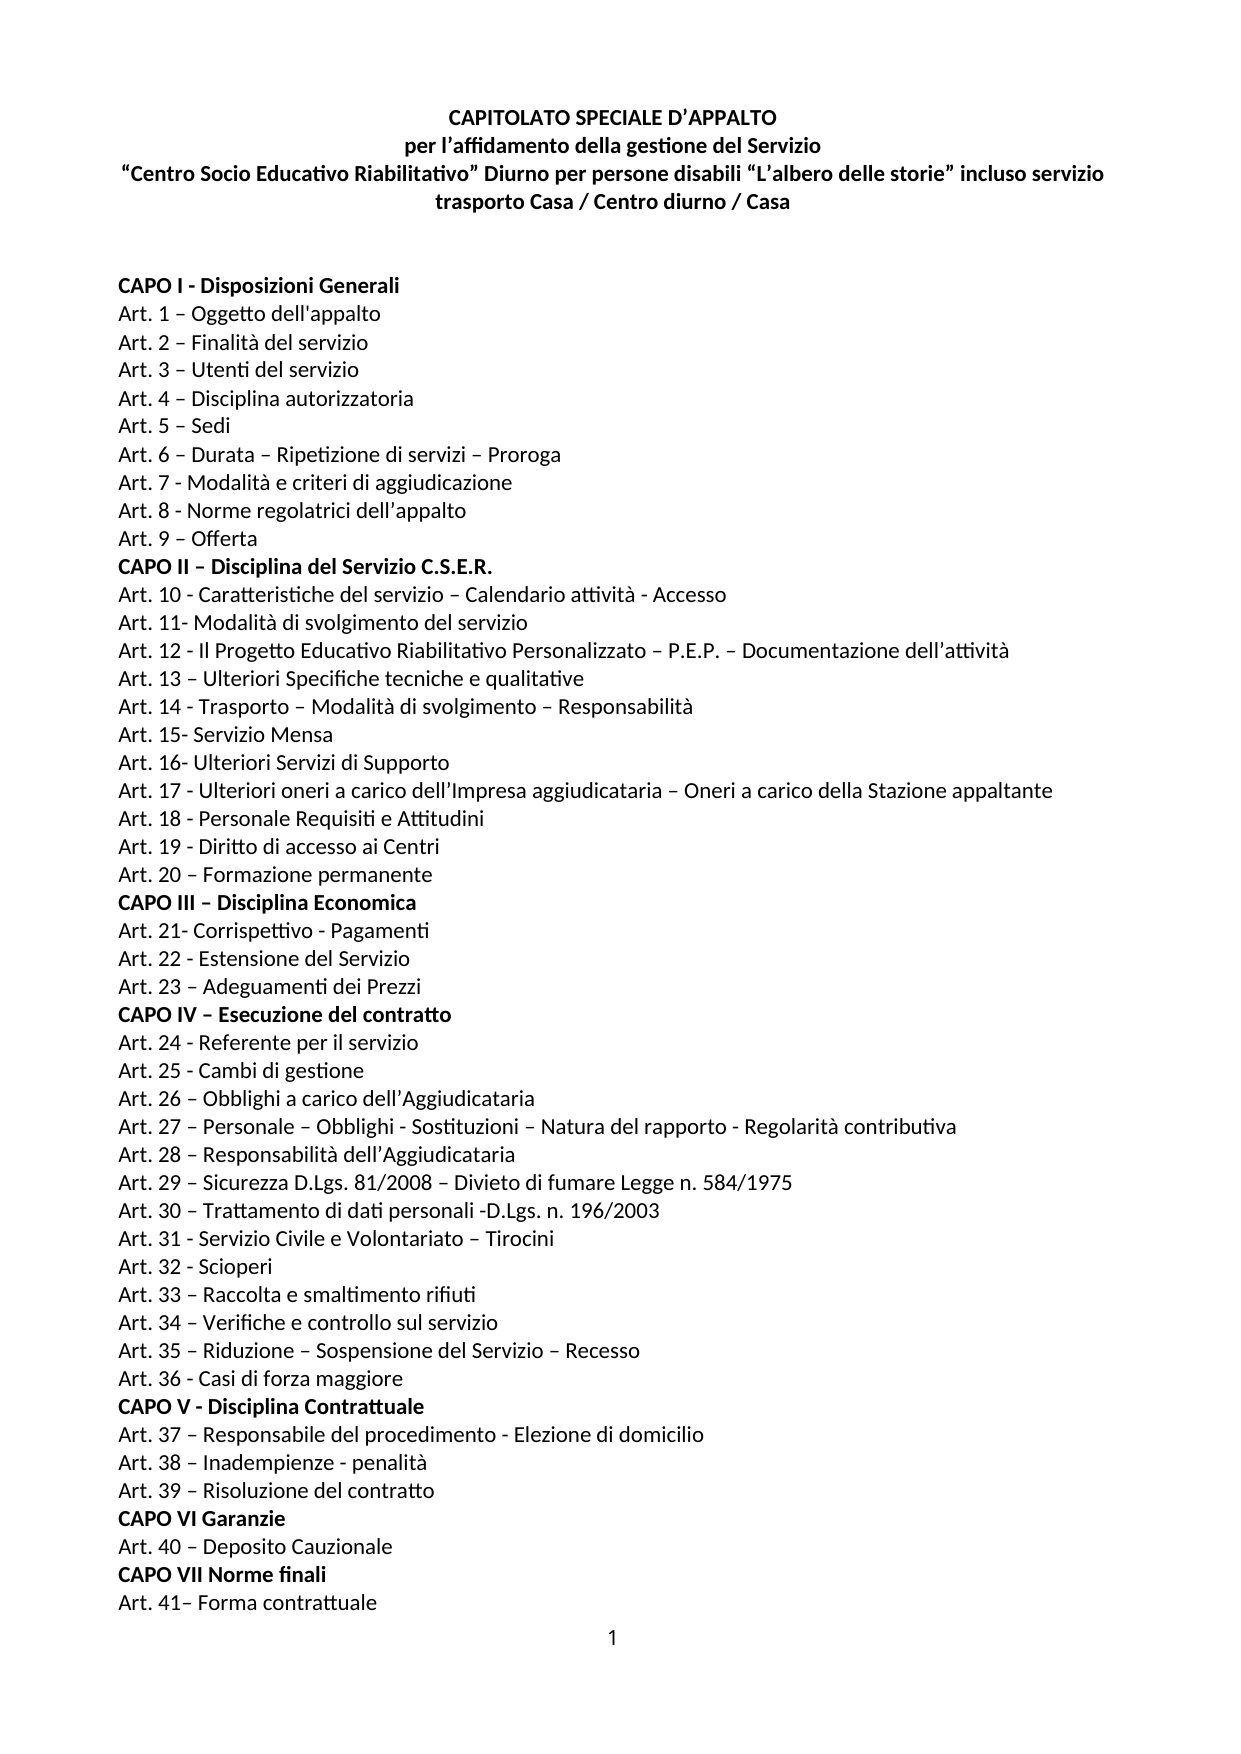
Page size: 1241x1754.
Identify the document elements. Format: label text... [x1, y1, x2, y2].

text Art. 40 – Deposito Cauzionale [118, 1532, 1107, 1561]
text Art. 25 - Cambi di gestione [118, 1056, 1107, 1084]
text Art. 4 – Disciplina autorizzatoria [118, 384, 1107, 412]
text Art. 21- Corrispettivo - Pagamenti [118, 916, 1107, 944]
text Art. 9 – Offerta [118, 524, 1107, 552]
text Art. 20 – Formazione permanente [118, 860, 1107, 888]
text Art. 27 – Personale – Obblighi - Sostituzioni – Natura del rapporto - Regolarità contributiva [118, 1112, 1107, 1140]
text Art. 38 – Inadempienze - penalità [118, 1448, 1107, 1476]
text Art. 10 - Caratteristiche del servizio – Calendario attività - Accesso [118, 580, 1107, 608]
text Art. 29 – Sicurezza D.Lgs. 81/2008 – Divieto di fumare Legge n. 584/1975 [118, 1168, 1107, 1196]
text Art. 15- Servizio Mensa [118, 720, 1107, 748]
text Art. 30 – Trattamento di dati personali -D.Lgs. n. 196/2003 [118, 1196, 1107, 1224]
text CAPO VII Norme finali [118, 1561, 1107, 1588]
text Art. 34 – Verifiche e controllo sul servizio [118, 1308, 1107, 1336]
text Art. 3 – Utenti del servizio [118, 356, 1107, 384]
text CAPITOLATO SPECIALE D’APPALTO [118, 103, 1107, 131]
text Art. 7 - Modalità e criteri di aggiudicazione [118, 468, 1107, 496]
text Art. 24 - Referente per il servizio [118, 1028, 1107, 1056]
text Art. 17 - Ulteriori oneri a carico dell’Impresa aggiudicataria – Oneri a carico della Stazione appaltante [118, 776, 1107, 804]
text per l’affidamento della gestione del Servizio [118, 131, 1107, 159]
text Art. 22 - Estensione del Servizio [118, 944, 1107, 972]
text Art. 37 – Responsabile del procedimento - Elezione di domicilio [118, 1420, 1107, 1448]
text Art. 1 – Oggetto dell'appalto [118, 299, 1107, 328]
text CAPO VI Garanzie [118, 1504, 1107, 1532]
text Art. 2 – Finalità del servizio [118, 328, 1107, 356]
text Art. 32 - Scioperi [118, 1252, 1107, 1280]
text CAPO III – Disciplina Economica [118, 888, 1107, 916]
text Art. 33 – Raccolta e smaltimento rifiuti [118, 1280, 1107, 1308]
text Art. 6 – Durata – Ripetizione di servizi – Proroga [118, 440, 1107, 468]
text Art. 12 - Il Progetto Educativo Riabilitativo Personalizzato – P.E.P. – Documentazione dell’attività [118, 636, 1107, 664]
text Art. 5 – Sedi [118, 412, 1107, 440]
text Art. 14 - Trasporto – Modalità di svolgimento – Responsabilità [118, 692, 1107, 720]
text CAPO V - Disciplina Contrattuale [118, 1392, 1107, 1420]
text Art. 41– Forma contrattuale [118, 1588, 1107, 1617]
text CAPO I - Disposizioni Generali [118, 272, 1107, 299]
text “Centro Socio Educativo Riabilitativo” Diurno per persone disabili “L’albero delle storie” incluso servizio trasporto Casa / Centro diurno / Casa [118, 159, 1107, 216]
text CAPO II – Disciplina del Servizio C.S.E.R. [118, 552, 1107, 580]
text Art. 28 – Responsabilità dell’Aggiudicataria [118, 1140, 1107, 1168]
text Art. 39 – Risoluzione del contratto [118, 1476, 1107, 1504]
text CAPO IV – Esecuzione del contratto [118, 1000, 1107, 1028]
text Art. 8 - Norme regolatrici dell’appalto [118, 496, 1107, 524]
text Art. 16- Ulteriori Servizi di Supporto [118, 748, 1107, 776]
text Art. 18 - Personale Requisiti e Attitudini [118, 804, 1107, 832]
text Art. 11- Modalità di svolgimento del servizio [118, 608, 1107, 636]
text Art. 35 – Riduzione – Sospensione del Servizio – Recesso [118, 1336, 1107, 1364]
text Art. 13 – Ulteriori Specifiche tecniche e qualitative [118, 664, 1107, 692]
text Art. 23 – Adeguamenti dei Prezzi [118, 972, 1107, 1000]
text Art. 36 - Casi di forza maggiore [118, 1364, 1107, 1392]
text Art. 26 – Obblighi a carico dell’Aggiudicataria [118, 1084, 1107, 1112]
text Art. 31 - Servizio Civile e Volontariato – Tirocini [118, 1224, 1107, 1252]
text Art. 19 - Diritto di accesso ai Centri [118, 832, 1107, 860]
